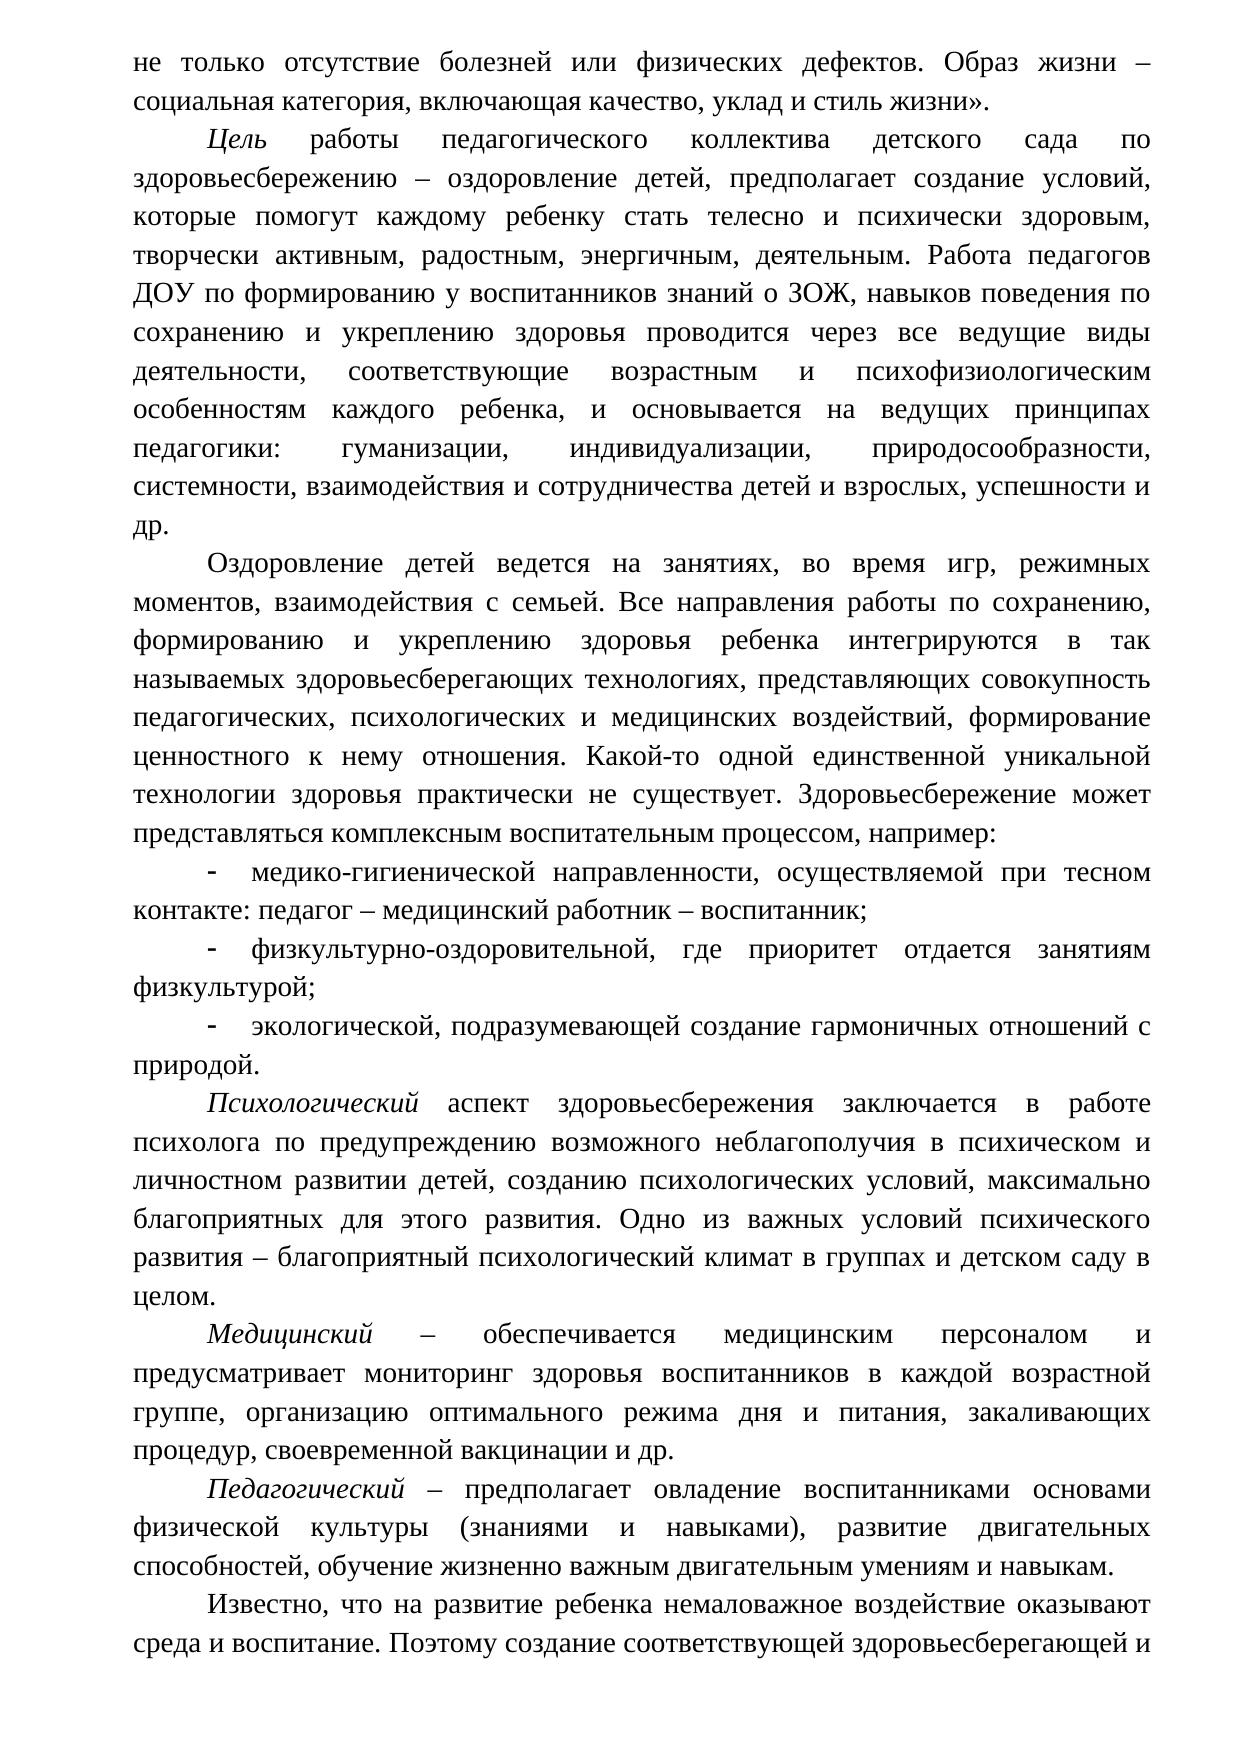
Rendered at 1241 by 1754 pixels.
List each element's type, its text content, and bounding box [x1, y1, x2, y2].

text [133, 1586, 1152, 1658]
text Цель работы педагогического коллектива детского сада по здоровьесбережению – оздоровление детей, предполагает создание условий, которые помогут каждому ребенку стать телесно и психически здоровым, творчески активным, радостным, энергичным, деятельным. Работа педагогов ДОУ по формированию у воспитанников знаний о ЗОЖ, навыков поведения по сохранению и укреплению здоровья проводится через все ведущие виды деятельности, соответствующие возрастным и психофизиологическим особенностям каждого ребенка, и основывается на ведущих принципах педагогики: гуманизации, индивидуализации, природосообразности, системности, взаимодействия и сотрудничества детей и взрослых, успешности и др. [133, 121, 1152, 540]
text Педагогический – предполагает овладение воспитанниками основами физической культуры (знаниями и навыками), развитие двигательных способностей, обучение жизненно важным двигательным умениям и навыкам. [133, 1471, 1152, 1581]
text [133, 44, 1152, 116]
list экологической, подразумевающей создание гармоничных отношений с природой. [133, 1008, 1152, 1080]
text Оздоровление детей ведется на занятиях, во время игр, режимных моментов, взаимодействия с семьей. Все направления работы по сохранению, формированию и укреплению здоровья ребенка интегрируются в так называемых здоровьесберегающих технологиях, представляющих совокупность педагогических, психологических и медицинских воздействий, формирование ценностного к нему отношения. Какой-то одной единственной уникальной технологии здоровья практически не существует. Здоровьесбережение может представляться комплексным воспитательным процессом, например: [133, 545, 1152, 849]
text Медицинский – обеспечивается медицинским персоналом и предусматривает мониторинг здоровья воспитанников в каждой возрастной группе, организацию оптимального режима дня и питания, закаливающих процедур, своевременной вакцинации и др. [133, 1317, 1152, 1466]
text Психологический аспект здоровьесбережения заключается в работе психолога по предупреждению возможного неблагополучия в психическом и личностном развитии детей, созданию психологических условий, максимально благоприятных для этого развития. Одно из важных условий психического развития – благоприятный психологический климат в группах и детском саду в целом. [133, 1085, 1152, 1312]
list медико-гигиенической направленности, осуществляемой при тесном контакте: педагог – медицинский работник – воспитанник; [133, 854, 1152, 926]
list физкультурно-оздоровительной, где приоритет отдается занятиям физкультурой; [133, 931, 1152, 1003]
